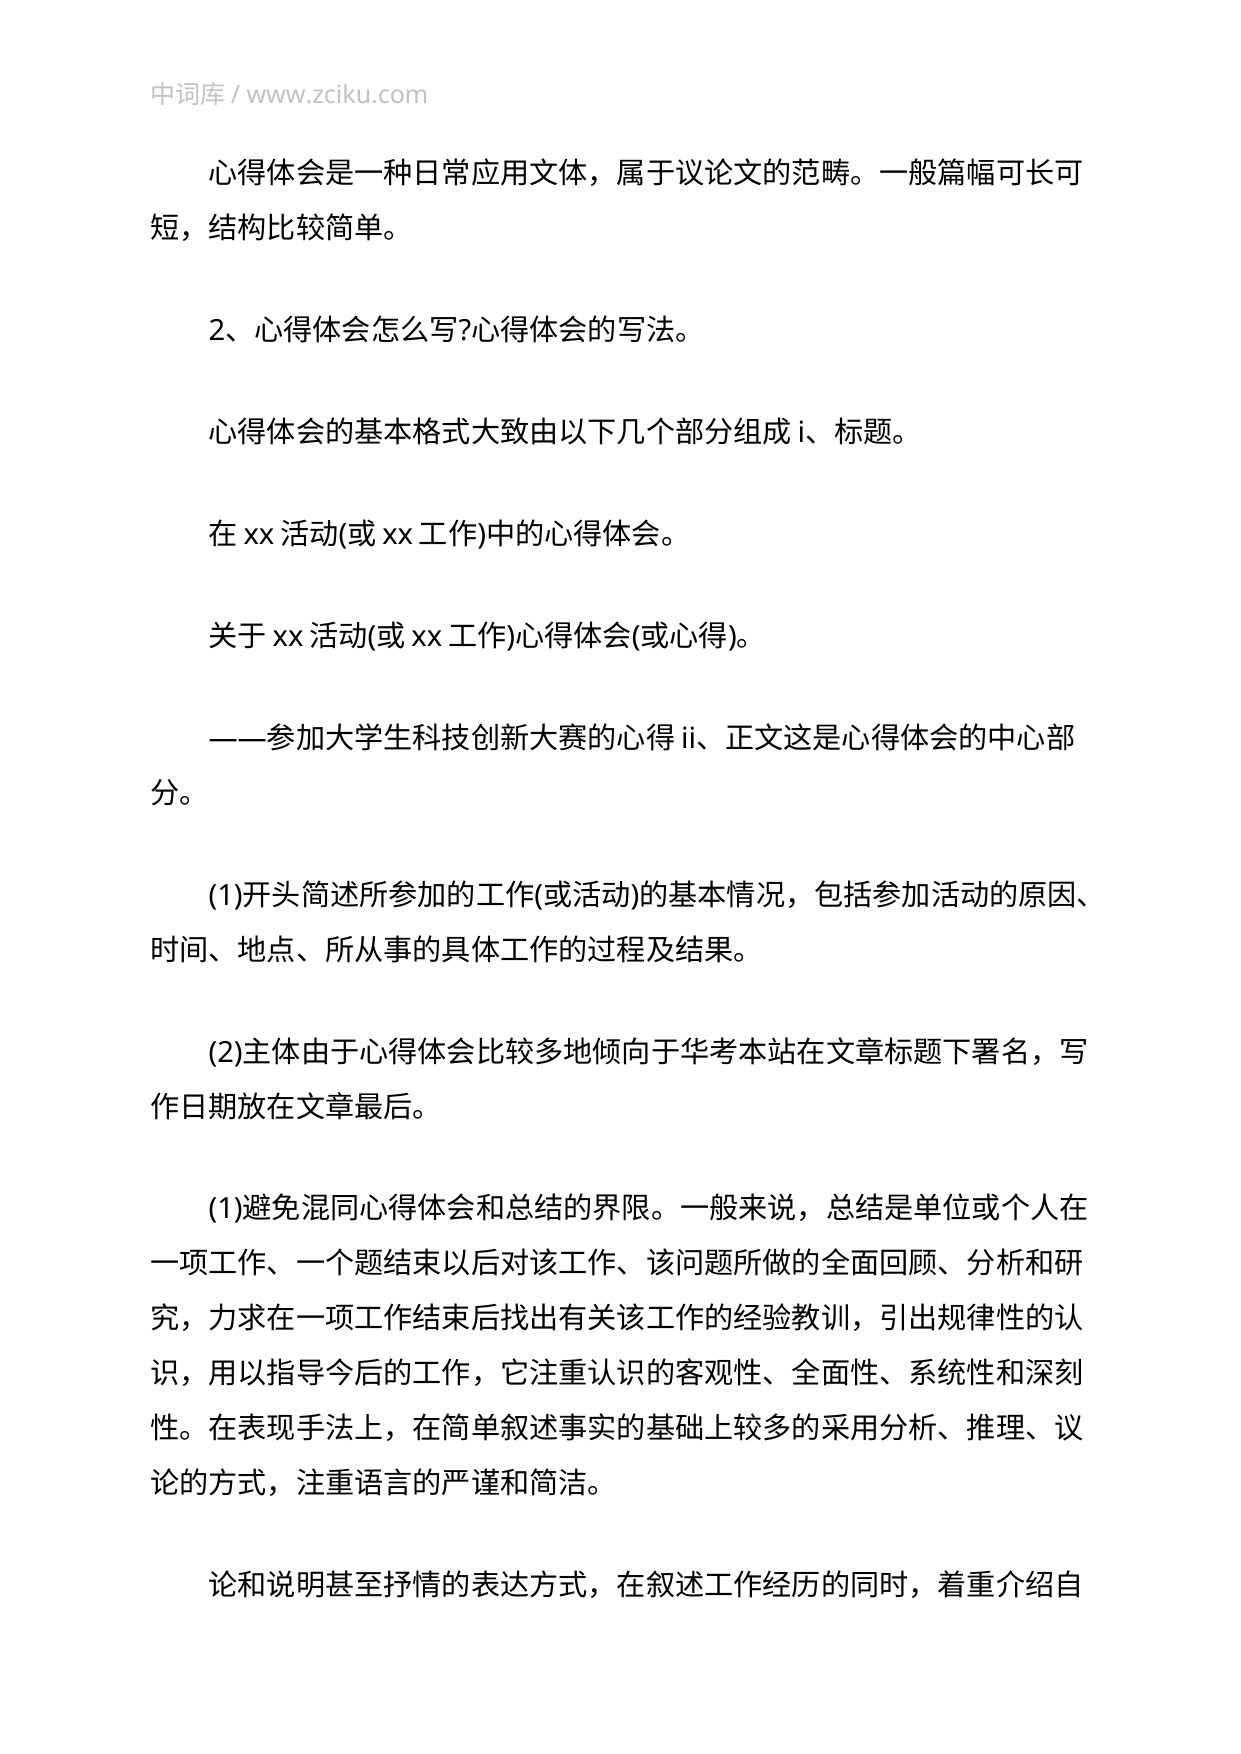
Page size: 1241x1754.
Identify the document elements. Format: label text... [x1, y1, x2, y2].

text (2)主体由于心得体会比较多地倾向于华考本站在文章标题下署名，写作日期放在文章最后。 [150, 1028, 1090, 1125]
text (1)避免混同心得体会和总结的界限。一般来说，总结是单位或个人在一项工作、一个题结束以后对该工作、该问题所做的全面回顾、分析和研究，力求在一项工作结束后找出有关该工作的经验教训，引出规律性的认识，用以指导今后的工作，它注重认识的客观性、全面性、系统性和深刻性。在表现手法上，在简单叙述事实的基础上较多的采用分析、推理、议论的方式，注重语言的严谨和简洁。 [150, 1185, 1090, 1502]
text (1)开头简述所参加的工作(或活动)的基本情况，包括参加活动的原因、时间、地点、所从事的具体工作的过程及结果。 [150, 871, 1090, 969]
text 心得体会的基本格式大致由以下几个部分组成i、标题。 [150, 409, 1090, 451]
text ——参加大学生科技创新大赛的心得ii、正文这是心得体会的中心部分。 [150, 714, 1090, 812]
text 心得体会是一种日常应用文体，属于议论文的范畴。一般篇幅可长可短，结构比较简单。 [150, 150, 1090, 247]
text 2、心得体会怎么写?心得体会的写法。 [150, 307, 1090, 349]
text 在xx活动(或xx工作)中的心得体会。 [150, 511, 1090, 553]
text 关于xx活动(或xx工作)心得体会(或心得)。 [150, 613, 1090, 655]
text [150, 1561, 1090, 1603]
